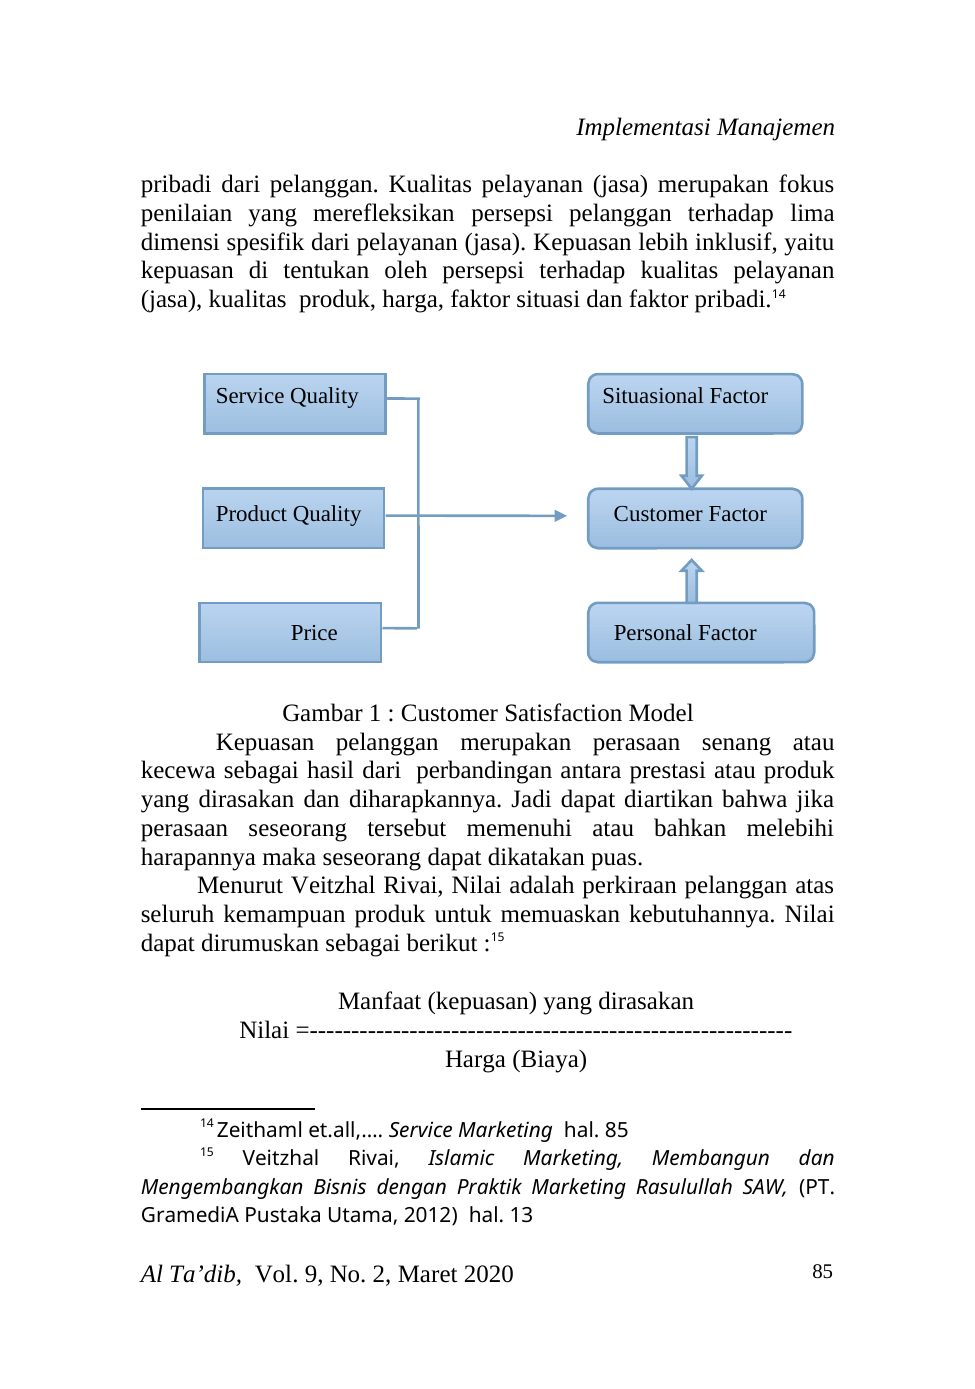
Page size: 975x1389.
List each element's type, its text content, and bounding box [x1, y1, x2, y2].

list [141, 169, 835, 314]
list Menurut Veitzhal Rivai, Nilai adalah perkiraan pelanggan atas seluruh kemampuan produk untuk memuaskan kebutuhannya. Nilai dapat dirumuskan sebagai berikut : [141, 870, 835, 957]
list Harga (Biaya) [141, 1044, 835, 1072]
list Product Quality Customer Factor [420, 500, 835, 527]
list Price Personal Factor [216, 619, 835, 645]
list Service Quality Situasional Factor [216, 382, 835, 408]
list Gambar 1 : Customer Satisfaction Model [141, 698, 835, 727]
list Manfaat (kepuasan) yang dirasakan [141, 986, 835, 1015]
list Kepuasan pelanggan merupakan perasaan senang atau kecewa sebagai hasil dari perbandingan antara prestasi atau produk yang dirasakan dan diharapkannya. Jadi dapat diartikan bahwa jika perasaan seseorang tersebut memenuhi atau bahkan melebihi harapannya maka seseorang dapat dikatakan puas. [141, 727, 835, 870]
list Nilai =---------------------------------------------------------- [141, 1015, 835, 1044]
list Product Quality Customer Factor [141, 500, 417, 527]
